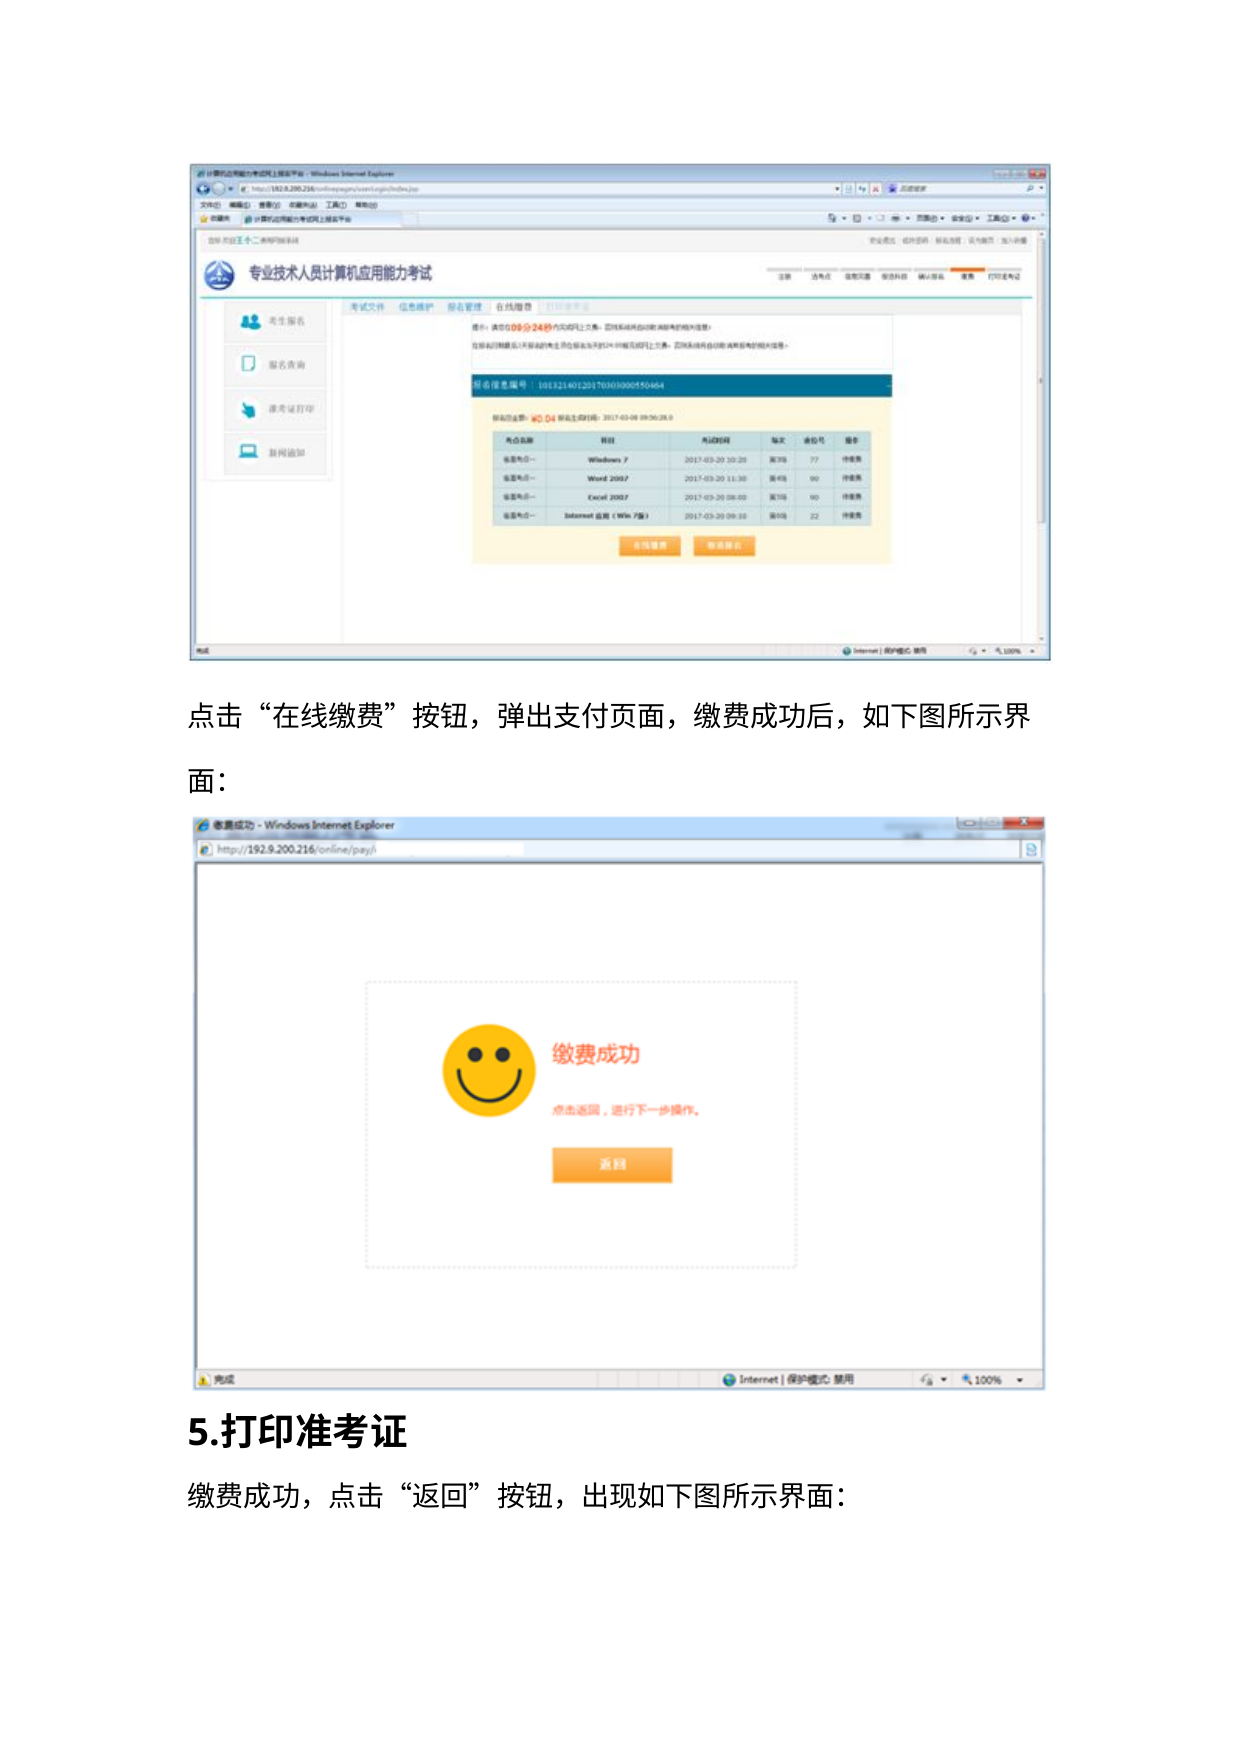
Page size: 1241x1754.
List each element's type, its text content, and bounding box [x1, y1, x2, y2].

text 缴费成功，点击“返回”按钮，出现如下图所示界面： [187, 1462, 1053, 1527]
subtitle 5.打印准考证 [187, 1397, 1053, 1462]
picture [187, 812, 1052, 1397]
text 点击“在线缴费”按钮，弹出支付页面，缴费成功后，如下图所示界面： [187, 682, 1053, 812]
picture [187, 162, 1054, 664]
